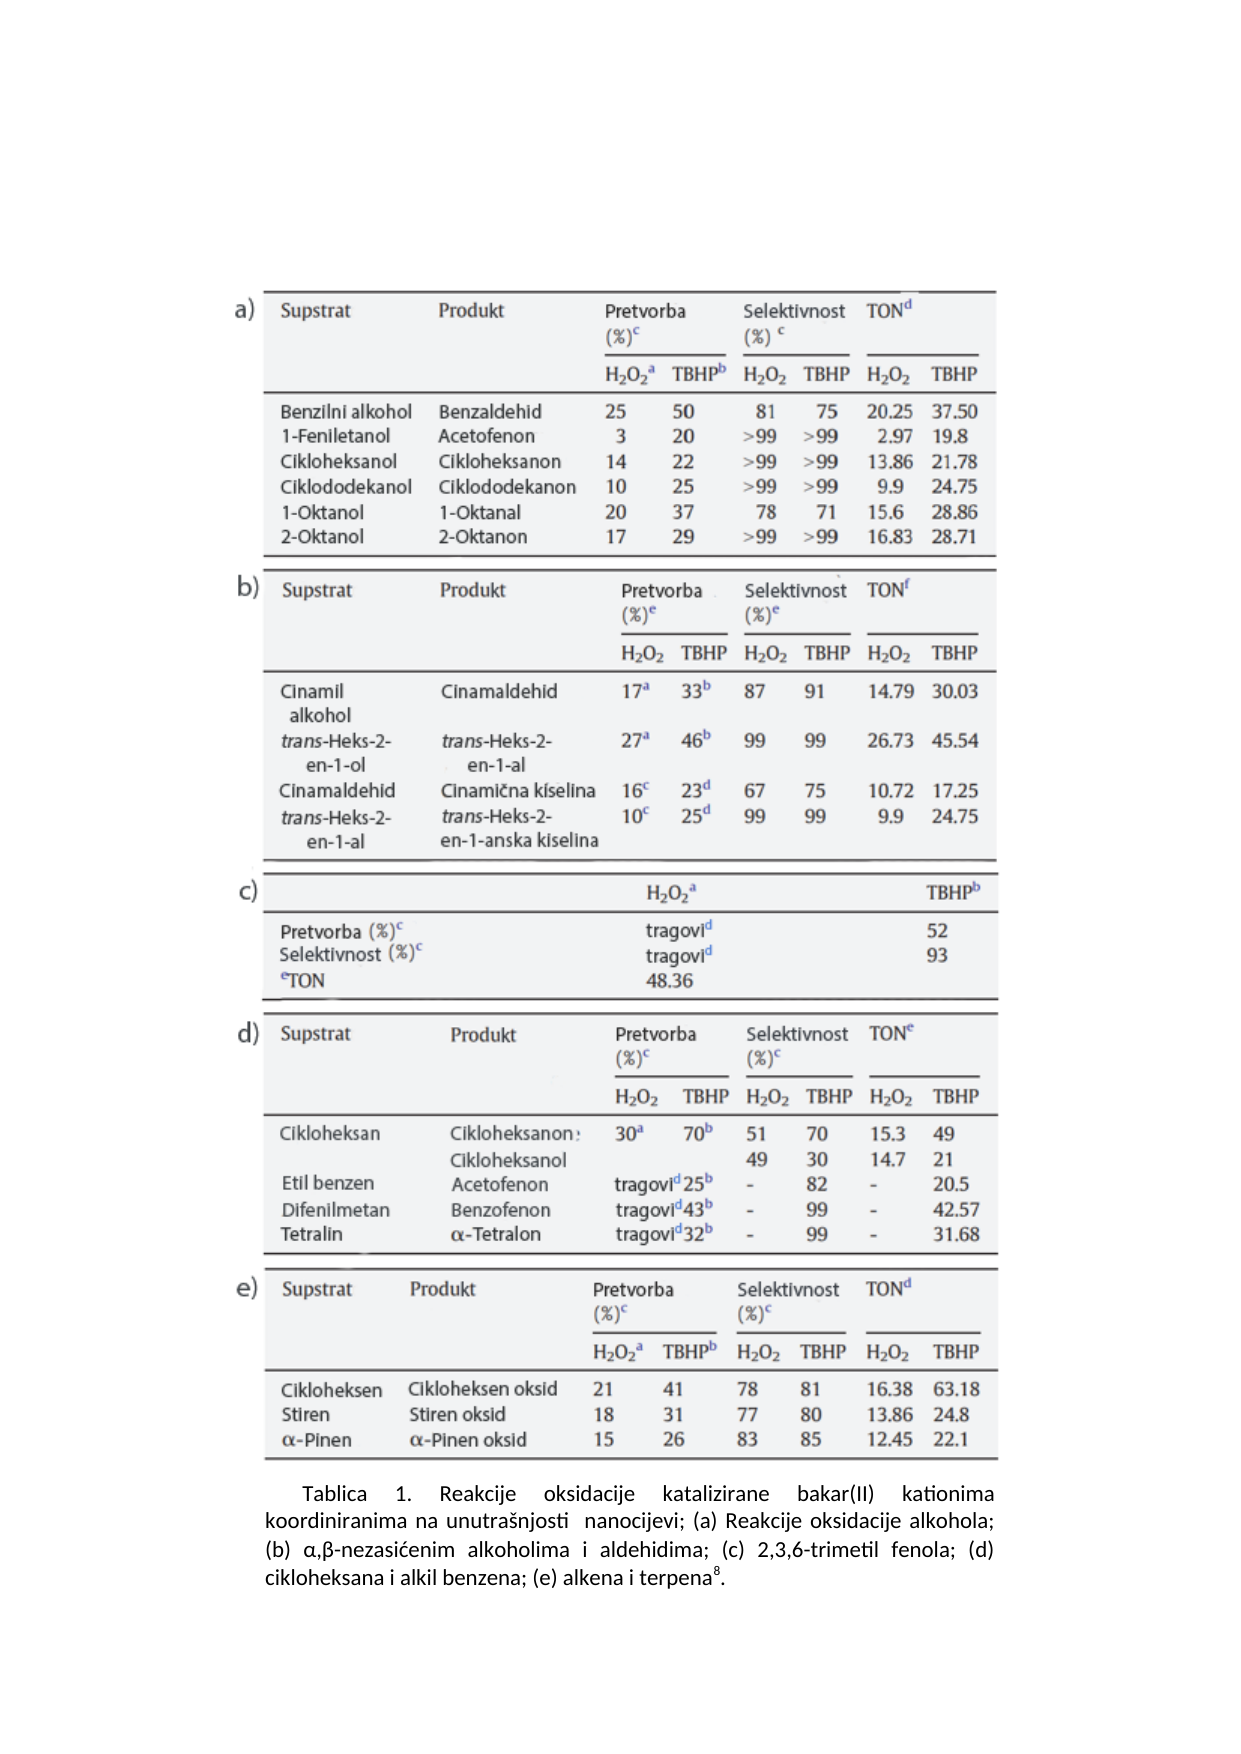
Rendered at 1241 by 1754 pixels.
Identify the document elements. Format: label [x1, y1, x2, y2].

picture [225, 273, 1015, 1474]
